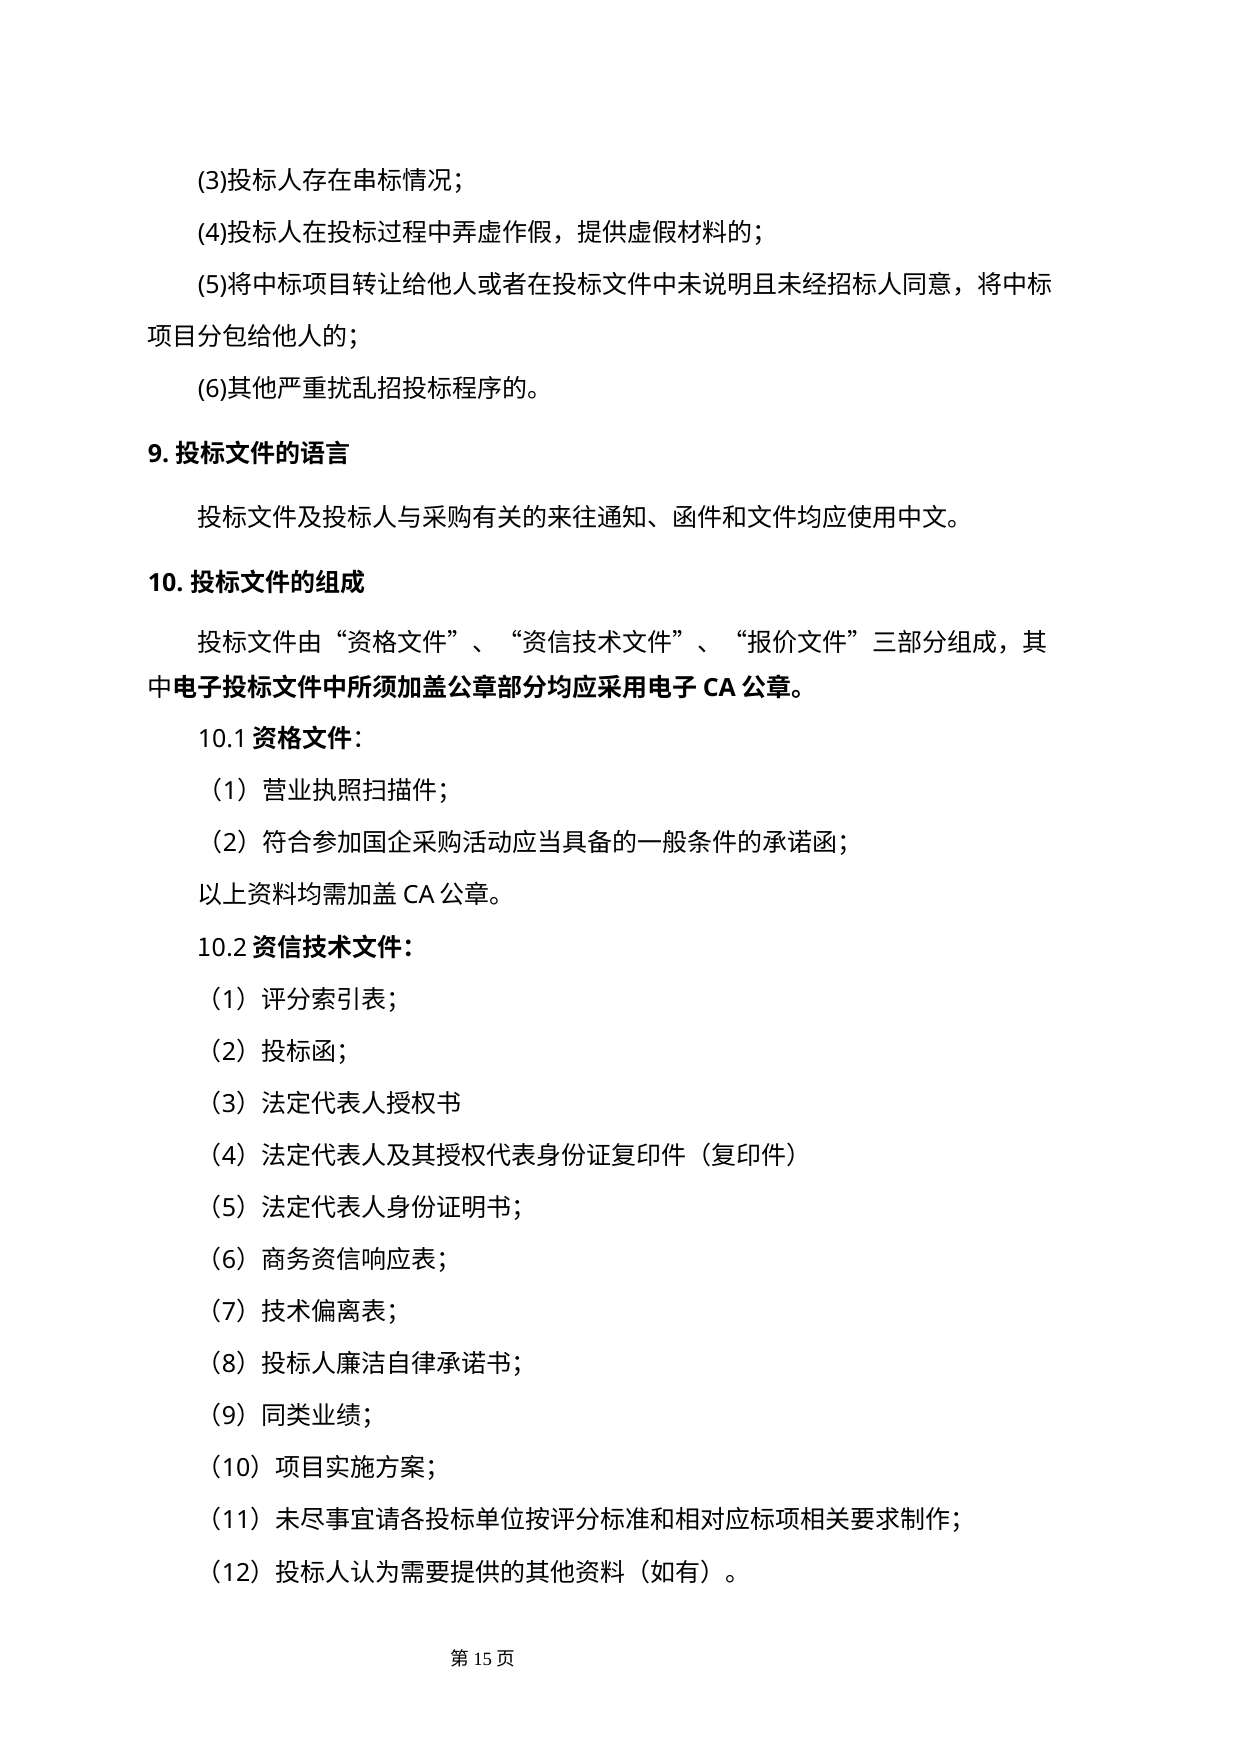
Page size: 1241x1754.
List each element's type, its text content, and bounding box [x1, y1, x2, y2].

text 9. 投标文件的语言 [148, 421, 1053, 473]
text （2）投标函； [148, 1018, 1053, 1071]
text 10. 投标文件的组成 [148, 550, 1053, 602]
text （4）法定代表人及其授权代表身份证复印件（复印件） [148, 1123, 1053, 1175]
text （3）法定代表人授权书 [148, 1071, 1053, 1123]
text (4)投标人在投标过程中弄虚作假，提供虚假材料的； [148, 200, 1053, 252]
text 以上资料均需加盖CA公章。 [148, 862, 1053, 914]
text （12）投标人认为需要提供的其他资料（如有）。 [148, 1539, 1053, 1591]
text 10.2 资信技术文件： [148, 914, 1053, 966]
text （6）商务资信响应表； [148, 1227, 1053, 1279]
text （10）项目实施方案； [148, 1435, 1053, 1487]
text （2）符合参加国企采购活动应当具备的一般条件的承诺函； [148, 810, 1053, 862]
text 10.1资格文件： [148, 706, 1053, 758]
text （7）技术偏离表； [148, 1279, 1053, 1331]
text （1）评分索引表； [148, 966, 1053, 1018]
text (6)其他严重扰乱招投标程序的。 [148, 356, 1053, 408]
text (3)投标人存在串标情况； [148, 148, 1053, 200]
text 投标文件由“资格文件”、“资信技术文件”、“报价文件”三部分组成，其中电子投标文件中所须加盖公章部分均应采用电子CA公章。 [148, 614, 1053, 706]
text （1）营业执照扫描件； [148, 758, 1053, 810]
text (5)将中标项目转让给他人或者在投标文件中未说明且未经招标人同意，将中标项目分包给他人的； [148, 252, 1053, 356]
text （9）同类业绩； [148, 1383, 1053, 1435]
text （5）法定代表人身份证明书； [148, 1175, 1053, 1227]
text 投标文件及投标人与采购有关的来往通知、函件和文件均应使用中文。 [148, 485, 1053, 537]
text （8）投标人廉洁自律承诺书； [148, 1331, 1053, 1383]
text （11）未尽事宜请各投标单位按评分标准和相对应标项相关要求制作； [148, 1487, 1053, 1539]
